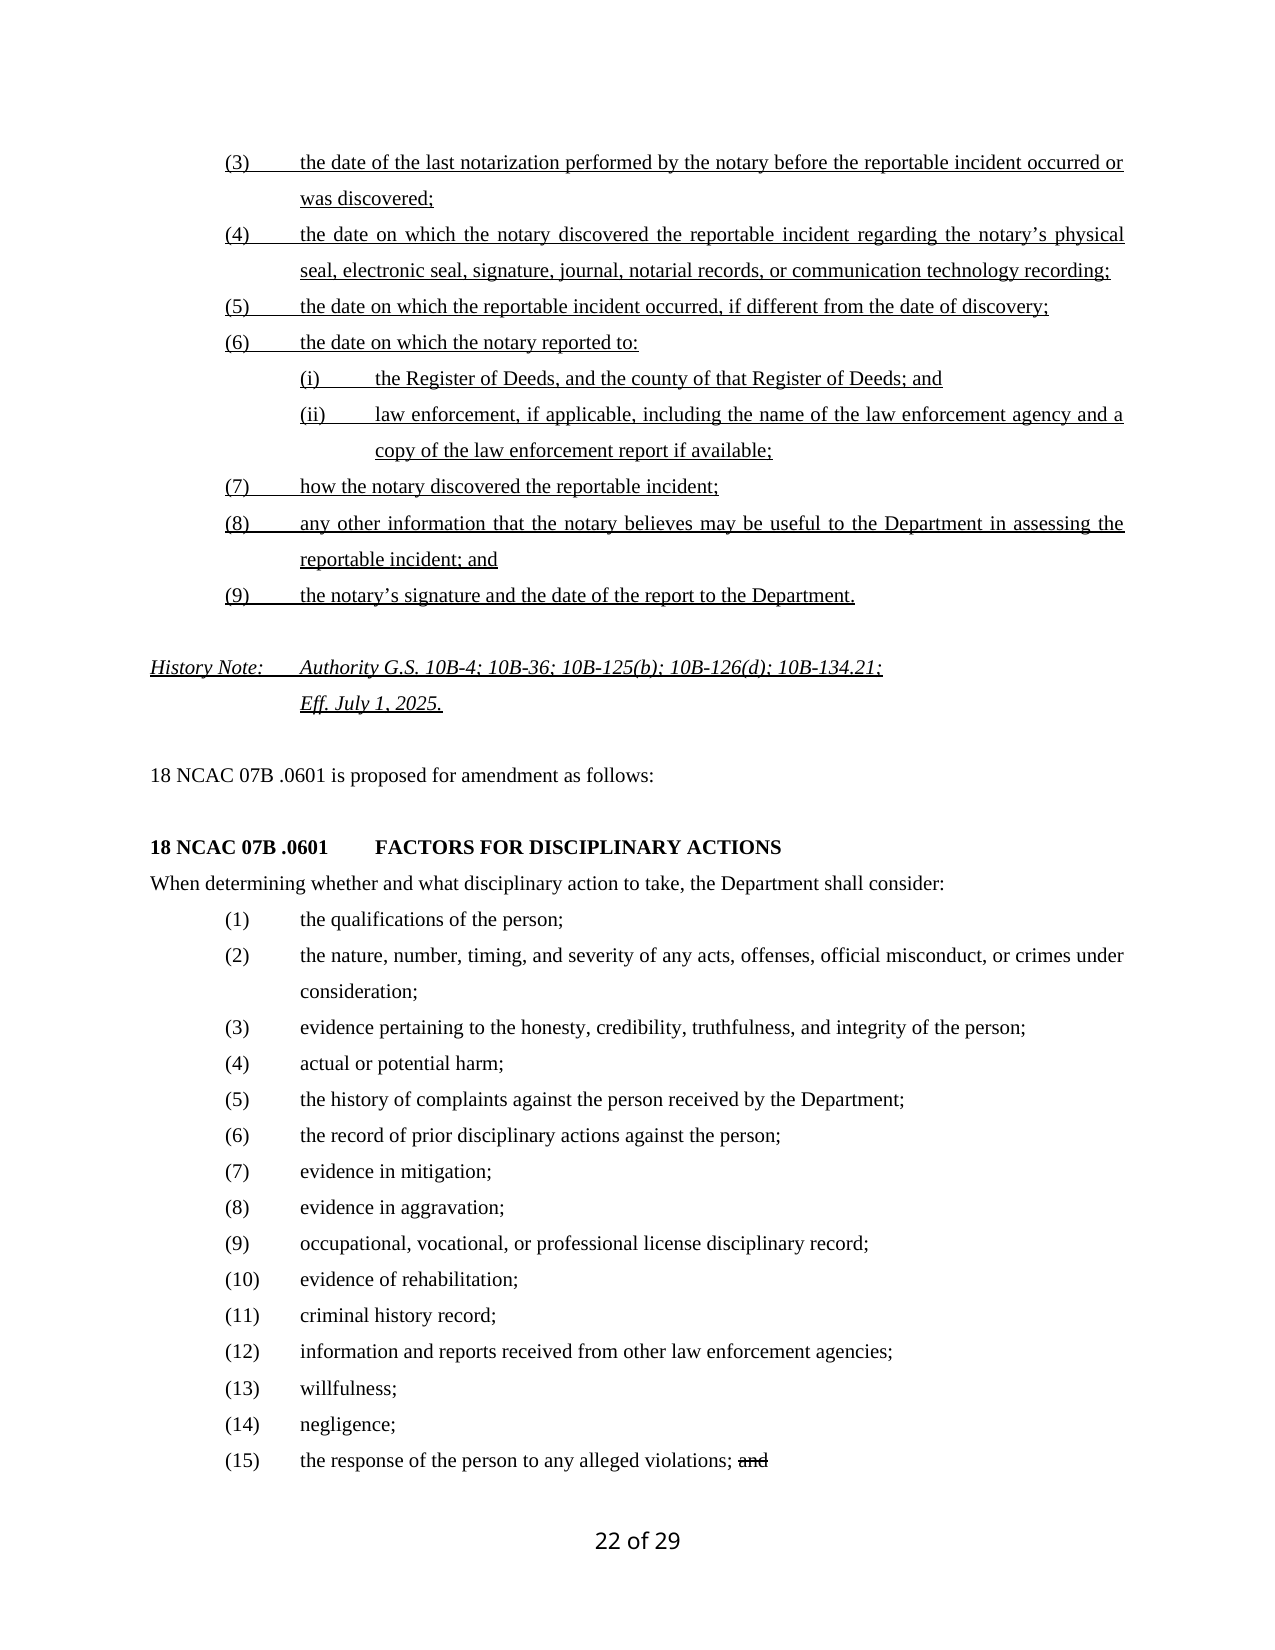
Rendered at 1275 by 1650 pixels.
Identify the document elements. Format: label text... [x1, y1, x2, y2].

text (i) the Register of Deeds, and the county of that Register of Deeds; and [300, 366, 1125, 390]
text (2) the nature, number, timing, and severity of any acts, offenses, official misconduct, or crimes under consideration; [225, 943, 1125, 1003]
text (4) the date on which the notary discovered the reportable incident regarding the notary’s physical seal, electronic seal, signature, journal, notarial records, or communication technology recording; [225, 222, 1125, 243]
text (5) the history of complaints against the person received by the Department; [225, 1087, 1125, 1111]
text (3) evidence pertaining to the honesty, credibility, truthfulness, and integrity of the person; [225, 1015, 1125, 1039]
text (14) negligence; [225, 1411, 1125, 1436]
text (7) evidence in mitigation; [225, 1159, 1125, 1183]
text (7) how the notary discovered the reportable incident; [225, 474, 1125, 498]
text (ii) law enforcement, if applicable, including the name of the law enforcement agency and a copy of the law enforcement report if available; [300, 402, 1125, 462]
text (1) the qualifications of the person; [225, 907, 1125, 931]
text (8) any other information that the notary believes may be useful to the Department in assessing the reportable incident; and [225, 533, 1125, 571]
text (4) the date on which the notary discovered the reportable incident regarding the notary’s physical seal, electronic seal, signature, journal, notarial records, or communication technology recording; [225, 244, 1125, 282]
text (5) the date on which the reportable incident occurred, if different from the date of discovery; [225, 294, 1125, 318]
text 18 NCAC 07B .0601 FACTORS FOR DISCIPLINARY ACTIONS [150, 835, 1125, 859]
text 18 NCAC 07B .0601 is proposed for amendment as follows: [150, 763, 1125, 787]
text History Note: Authority G.S. 10B-4; 10B-36; 10B-125(b); 10B-126(d); 10B-134.21; [150, 654, 1125, 679]
text (4) actual or potential harm; [225, 1051, 1125, 1075]
text Eff. July 1, 2025. [300, 691, 1125, 715]
text (6) the record of prior disciplinary actions against the person; [225, 1123, 1125, 1147]
text (10) evidence of rehabilitation; [225, 1267, 1125, 1291]
text (12) information and reports received from other law enforcement agencies; [225, 1339, 1125, 1363]
text (9) occupational, vocational, or professional license disciplinary record; [225, 1231, 1125, 1255]
text (8) evidence in aggravation; [225, 1195, 1125, 1219]
text (8) any other information that the notary believes may be useful to the Department in assessing the reportable incident; and [225, 510, 1125, 531]
text When determining whether and what disciplinary action to take, the Department shall consider: [150, 871, 1125, 895]
text (3) the date of the last notarization performed by the notary before the reportable incident occurred or was discovered; [225, 150, 1125, 210]
text (15) the response of the person to any alleged violations; and [225, 1447, 1125, 1472]
text (13) willfulness; [225, 1375, 1125, 1399]
text (6) the date on which the notary reported to: [225, 330, 1125, 354]
text (11) criminal history record; [225, 1303, 1125, 1327]
text (9) the notary’s signature and the date of the report to the Department. [225, 582, 1125, 607]
